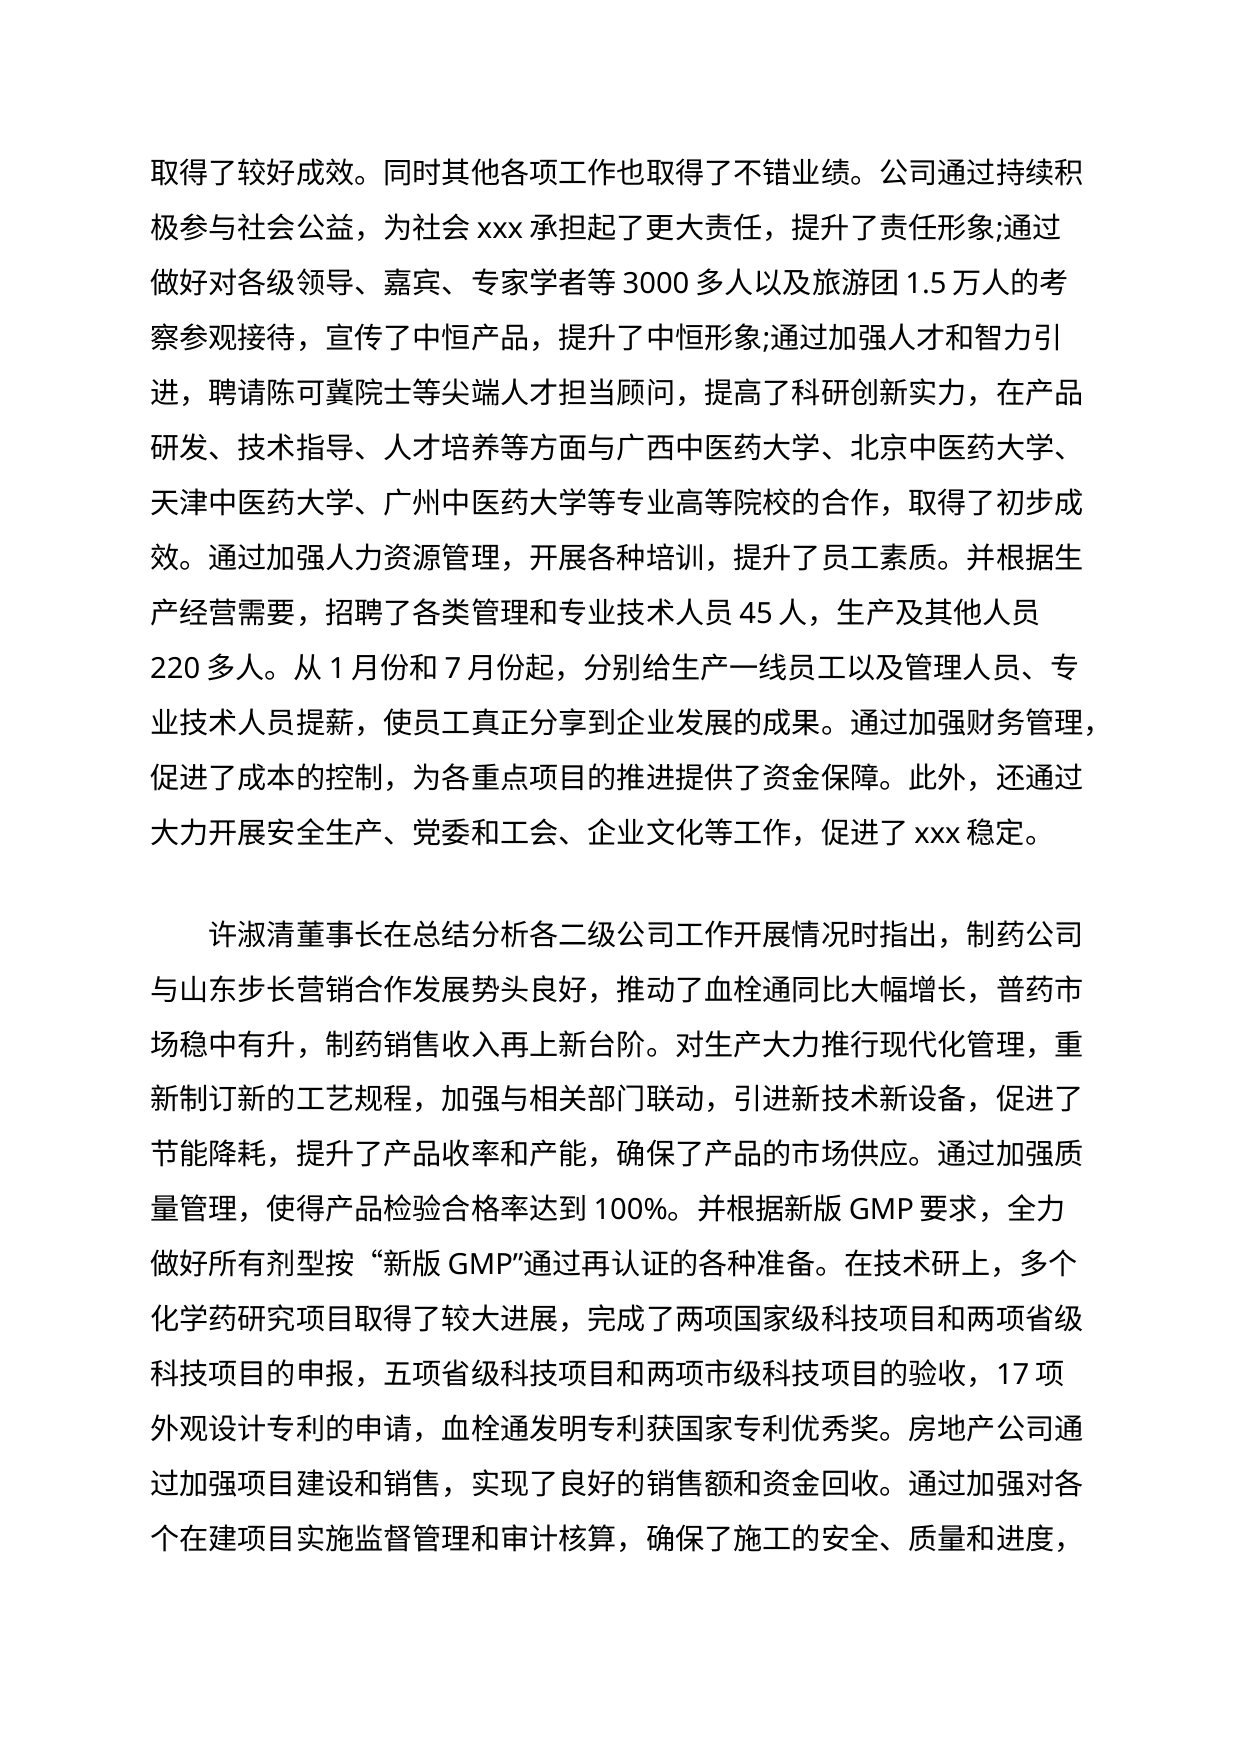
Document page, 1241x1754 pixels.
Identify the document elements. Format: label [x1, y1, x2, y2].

text [150, 150, 1090, 852]
text [150, 911, 1090, 1558]
